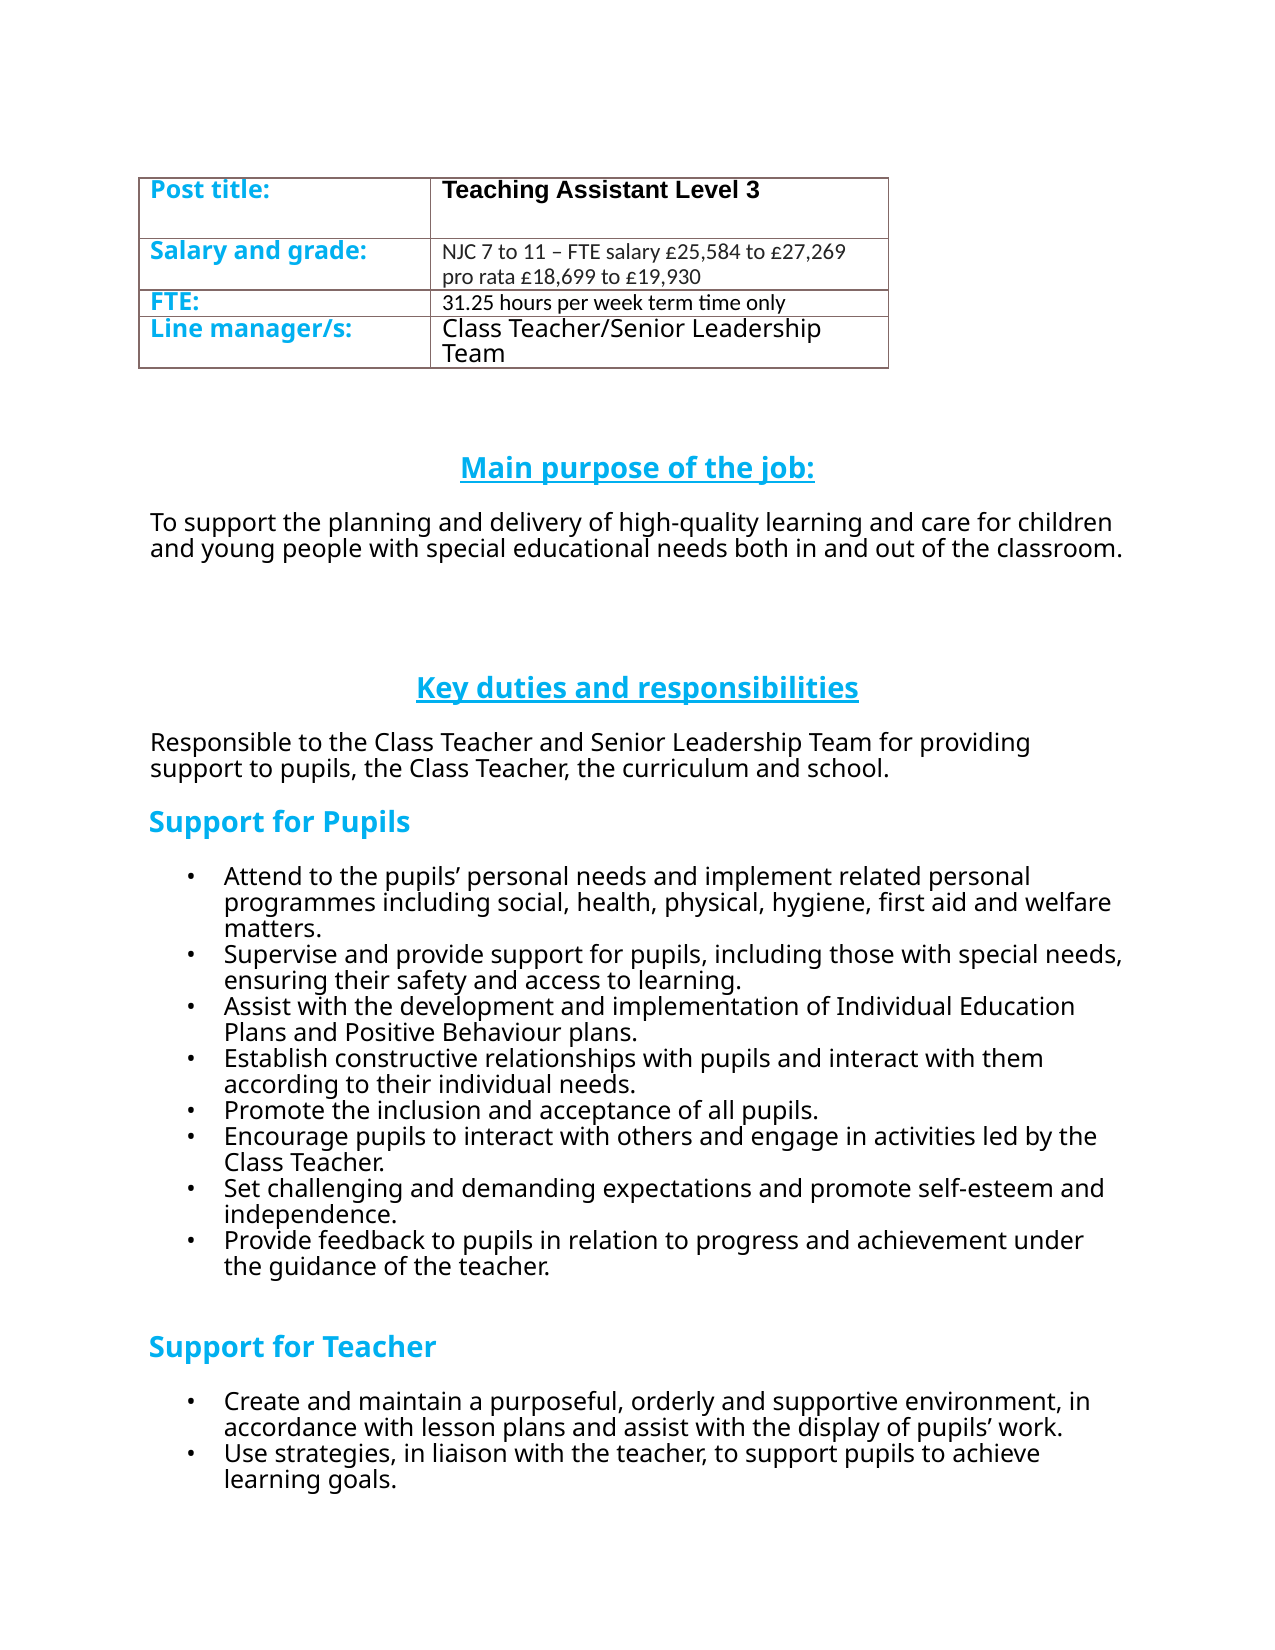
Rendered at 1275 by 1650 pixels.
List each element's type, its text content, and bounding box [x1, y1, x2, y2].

list Attend to the pupils’ personal needs and implement related personal programmes including social, health, physical, hygiene, first aid and welfare matters. [186, 865, 1125, 943]
table_cell 31.25 hours per week term time only [431, 291, 888, 316]
text Support for Teacher [148, 1336, 1125, 1363]
text To support the planning and delivery of high-quality learning and care for children and young people with special educational needs both in and out of the classroom. [150, 511, 1125, 562]
table_cell Salary and grade: [140, 239, 430, 289]
table_cell FTE: [140, 291, 430, 316]
list Set challenging and demanding expectations and promote self-esteem and independence. [186, 1177, 1125, 1229]
list Encourage pupils to interact with others and engage in activities led by the Class Teacher. [186, 1125, 1125, 1177]
table_header Post title: [140, 179, 430, 238]
table_cell Line manager/s: [140, 317, 430, 367]
list Supervise and provide support for pupils, including those with special needs, ensuring their safety and access to learning. [186, 943, 1125, 994]
text Key duties and responsibilities [150, 677, 1125, 703]
text Main purpose of the job: [150, 457, 1125, 484]
list Establish constructive relationships with pupils and interact with them according to their individual needs. [186, 1047, 1125, 1098]
list Provide feedback to pupils in relation to progress and achievement under the guidance of the teacher. [186, 1229, 1125, 1281]
table_cell NJC 7 to 11 – FTE salary £25,584 to £27,269 pro rata £18,699 to £19,930 [701, 239, 888, 289]
text Responsible to the Class Teacher and Senior Leadership Team for providing support to pupils, the Class Teacher, the curriculum and school. [150, 731, 1125, 782]
list Use strategies, in liaison with the teacher, to support pupils to achieve learning goals. [186, 1442, 1125, 1493]
list Promote the inclusion and acceptance of all pupils. [186, 1099, 1125, 1125]
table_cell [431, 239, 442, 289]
table_header Teaching Assistant Level 3 [431, 179, 888, 238]
text Support for Pupils [148, 811, 1125, 838]
table_cell Class Teacher/Senior Leadership Team [431, 317, 888, 367]
list Create and maintain a purposeful, orderly and supportive environment, in accordance with lesson plans and assist with the display of pupils’ work. [186, 1390, 1125, 1441]
list Assist with the development and implementation of Individual Education Plans and Positive Behaviour plans. [186, 995, 1125, 1047]
